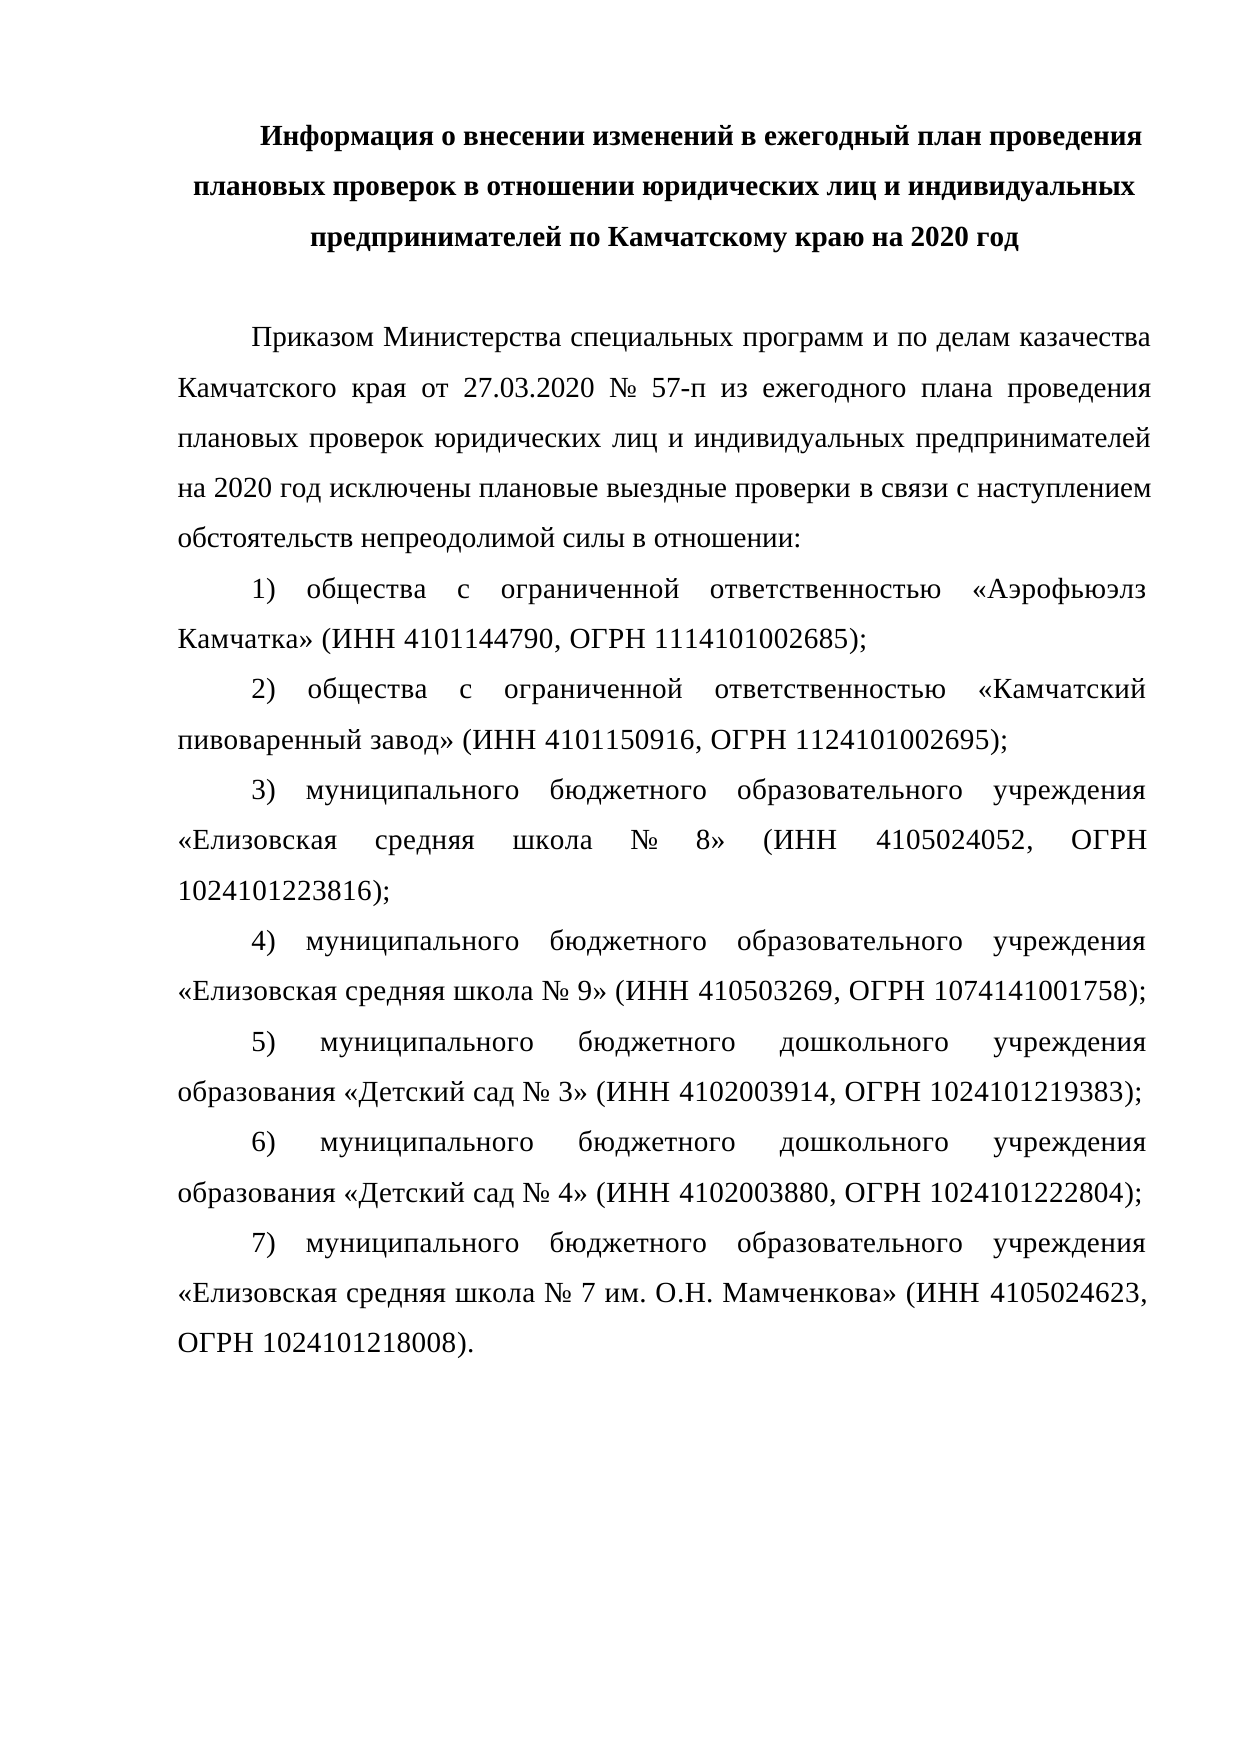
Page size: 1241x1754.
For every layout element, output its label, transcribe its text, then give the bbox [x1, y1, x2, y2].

text 5) муниципального бюджетного дошкольного учреждения образования «Детский сад № 3» (ИНН 4102003914, ОГРН 1024101219383); [177, 1024, 1147, 1108]
text 4) муниципального бюджетного образовательного учреждения «Елизовская средняя школа № 9» (ИНН 410503269, ОГРН 1074141001758); [177, 923, 1147, 1007]
text Информация о внесении изменений в ежегодный план проведения плановых проверок в отношении юридических лиц и индивидуальных предпринимателей по Камчатскому краю на 2020 год [177, 118, 1152, 252]
text 1) общества с ограниченной ответственностью «Аэрофьюэлз Камчатка» (ИНН 4101144790, ОГРН 1114101002685); [177, 571, 1147, 655]
text 6) муниципального бюджетного дошкольного учреждения образования «Детский сад № 4» (ИНН 4102003880, ОГРН 1024101222804); [177, 1124, 1147, 1208]
text 3) муниципального бюджетного образовательного учреждения «Елизовская средняя школа № 8» (ИНН 4105024052, ОГРН 1024101223816); [177, 772, 1147, 906]
text Приказом Министерства специальных программ и по делам казачества Камчатского края от 27.03.2020 № 57-п из ежегодного плана проведения плановых проверок юридических лиц и индивидуальных предпринимателей на 2020 год исключены плановые выездные проверки в связи с наступлением обстоятельств непреодолимой силы в отношении: [177, 319, 1152, 554]
text 7) муниципального бюджетного образовательного учреждения «Елизовская средняя школа № 7 им. О.Н. Мамченкова» (ИНН 4105024623, ОГРН 1024101218008). [177, 1225, 1147, 1359]
text 2) общества с ограниченной ответственностью «Камчатский пивоваренный завод» (ИНН 4101150916, ОГРН 1124101002695); [177, 672, 1147, 755]
